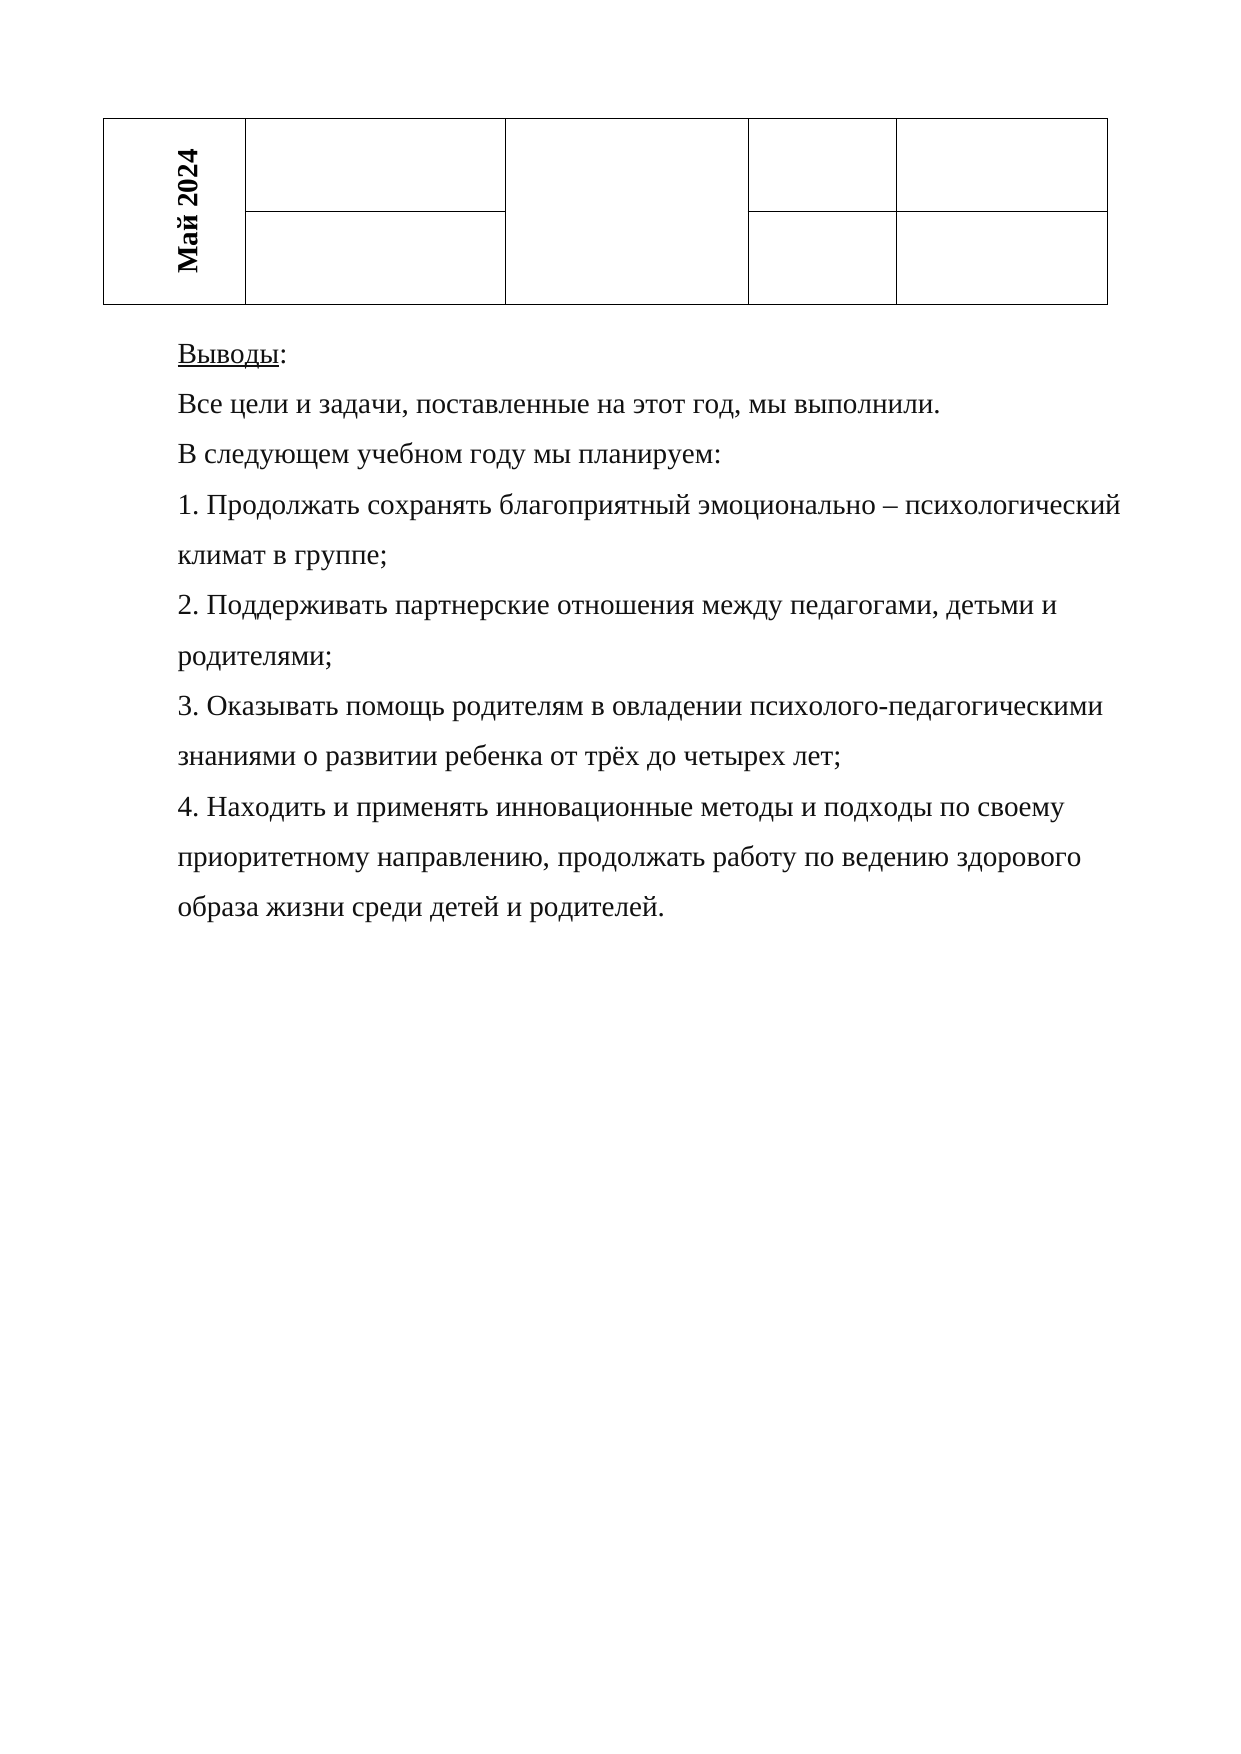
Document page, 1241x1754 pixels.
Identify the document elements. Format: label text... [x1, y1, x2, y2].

table_cell [897, 212, 1107, 304]
text 3. Оказывать помощь родителям в овладении психолого-педагогическими знаниями о развитии ребенка от трёх до четырех лет; [177, 688, 1152, 772]
table_cell [246, 212, 505, 304]
table_cell [897, 119, 1107, 211]
table_cell [749, 212, 896, 304]
text 4. Находить и применять инновационные методы и подходы по своему приоритетному направлению, продолжать работу по ведению здорового образа жизни среди детей и родителей. [177, 789, 1152, 923]
table_cell [246, 119, 505, 211]
text В следующем учебном году мы планируем: [177, 437, 1152, 470]
text 1. Продолжать сохранять благоприятный эмоционально – психологический климат в группе; [177, 487, 1152, 571]
text 2. Поддерживать партнерские отношения между педагогами, детьми и родителями; [177, 587, 1152, 671]
table_cell Май 2024 [104, 119, 245, 304]
table_cell [749, 119, 896, 211]
text Выводы: [177, 336, 1152, 369]
text Все цели и задачи, поставленные на этот год, мы выполнили. [177, 386, 1152, 420]
table_cell [506, 119, 748, 304]
